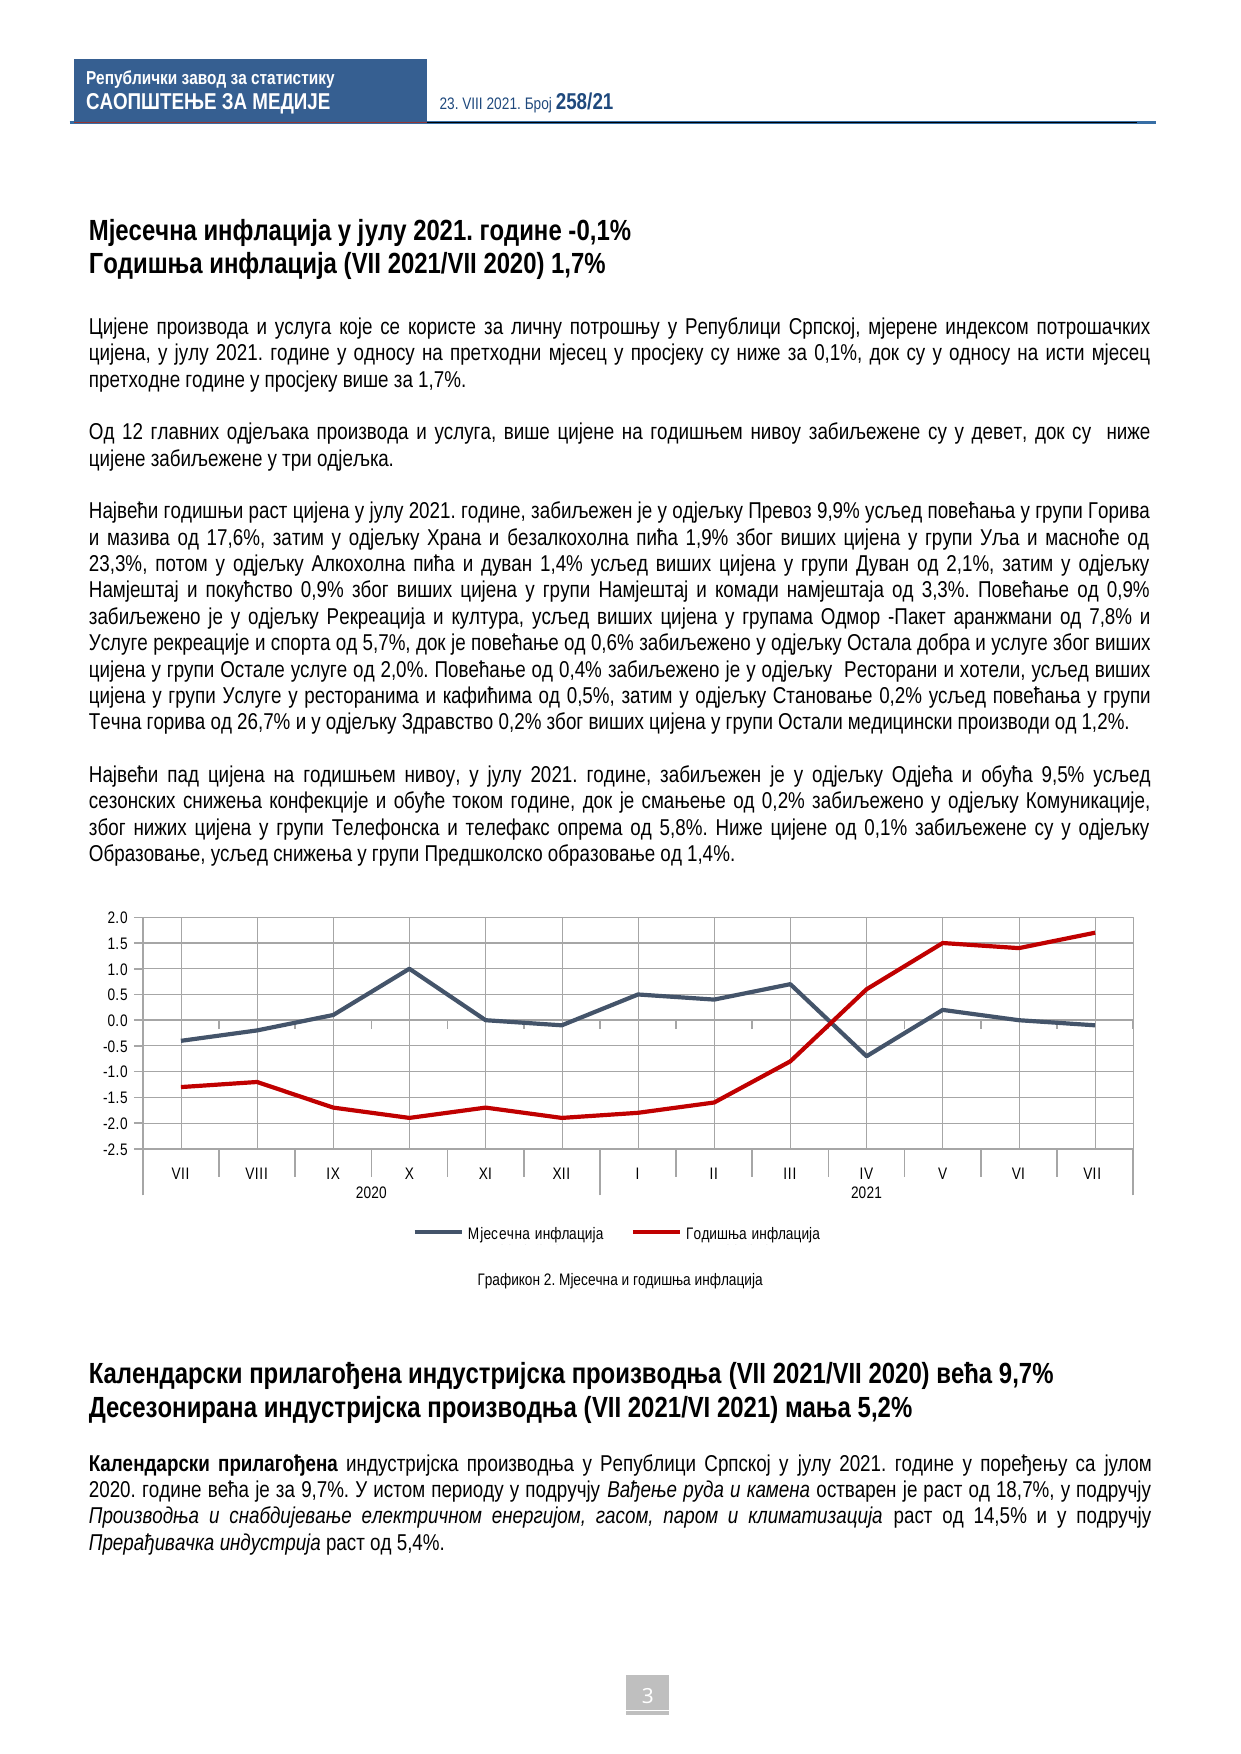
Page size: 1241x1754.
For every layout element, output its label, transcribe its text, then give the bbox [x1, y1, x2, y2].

text Календарски прилагођена индустријска производња (VII 2021/VII 2020) већа 9,7% [89, 1357, 1152, 1390]
text Годишња инфлација (VII 2021/VII 2020) 1,7% [89, 246, 1152, 279]
text Највећи пад цијена на годишњем нивоу, у јулу 2021. године, забиљежен је у одјељку Одјећа и обућа 9,5% усљед сезонских снижења конфекције и обуће током године, док је смањење од 0,2% забиљежено у одјељку Комуникације, због нижих цијена у групи Телефонска и телефакс опрема од 5,8%. Ниже цијене од 0,1% забиљежене су у одјељку Образовање, усљед снижења у групи Предшколско образовање од 1,4%. [89, 761, 1152, 866]
text Графикон 2. Мјесечна и годишња инфлација [89, 1269, 1152, 1288]
text Мјесечна инфлација у јулу 2021. године -0,1% [89, 213, 1152, 246]
text Десезонирана индустријска производња (VII 2021/VI 2021) мања 5,2% [89, 1390, 1152, 1423]
text Највећи годишњи раст цијена у јулу 2021. године, забиљежен је у одјељку Превоз 9,9% усљед повећања у групи Горива и мазива од 17,6%, затим у одјељку Храна и безалкохолна пића 1,9% због виших цијена у групи Уља и масноће од 23,3%, потом у одјељку Алкохолна пића и дуван 1,4% усљед виших цијена у групи Дуван од 2,1%, затим у одјељку Намјештај и покућство 0,9% због виших цијена у групи Намјештај и комади намјештаја од 3,3%. Повећање од 0,9% забиљежено је у одјељку Рекреација и култура, усљед виших цијена у групама Одмор -Пакет аранжмани од 7,8% и Услуге рекреације и спорта од 5,7%, док је повећање од 0,6% забиљежено у одјељку Остала добра и услуге због виших цијена у групи Остале услуге од 2,0%. Повећање од 0,4% забиљежено је у одјељку Ресторани и хотели, усљед виших цијена у групи Услуге у ресторанима и кафићима од 0,5%, затим у одјељку Становање 0,2% усљед повећања у групи Течна горива од 26,7% и у одјељку Здравство 0,2% због виших цијена у групи Остали медицински производи од 1,2%. [89, 497, 1152, 734]
text Од 12 главних одјељака производа и услуга, више цијене на годишњем нивоу забиљежене су у девет, док су ниже цијене забиљежене у три одјељка. [89, 418, 1152, 471]
text Цијене производа и услуга које се користе за личну потрошњу у Републици Српској, мјерене индексом потрошачких цијена, у јулу 2021. године у односу на претходни мјесец у просјеку су ниже за 0,1%, док су у односу на исти мјесец претходне године у просјеку више за 1,7%. [89, 313, 1152, 392]
text Календарски прилагођена индустријска производња у Републици Српској у јулу 2021. године у поређењу са јулом 2020. године већа је за 9,7%. У истом периоду у подручју Вађењe руда и камена остварен је раст од 18,7%, у подручју Производњa и снабдијевањe електричном енергијом, гасом, паром и климатизацијa раст од 14,5% и у подручју Прерађивачкa индустријa раст од 5,4%. [89, 1450, 1152, 1555]
